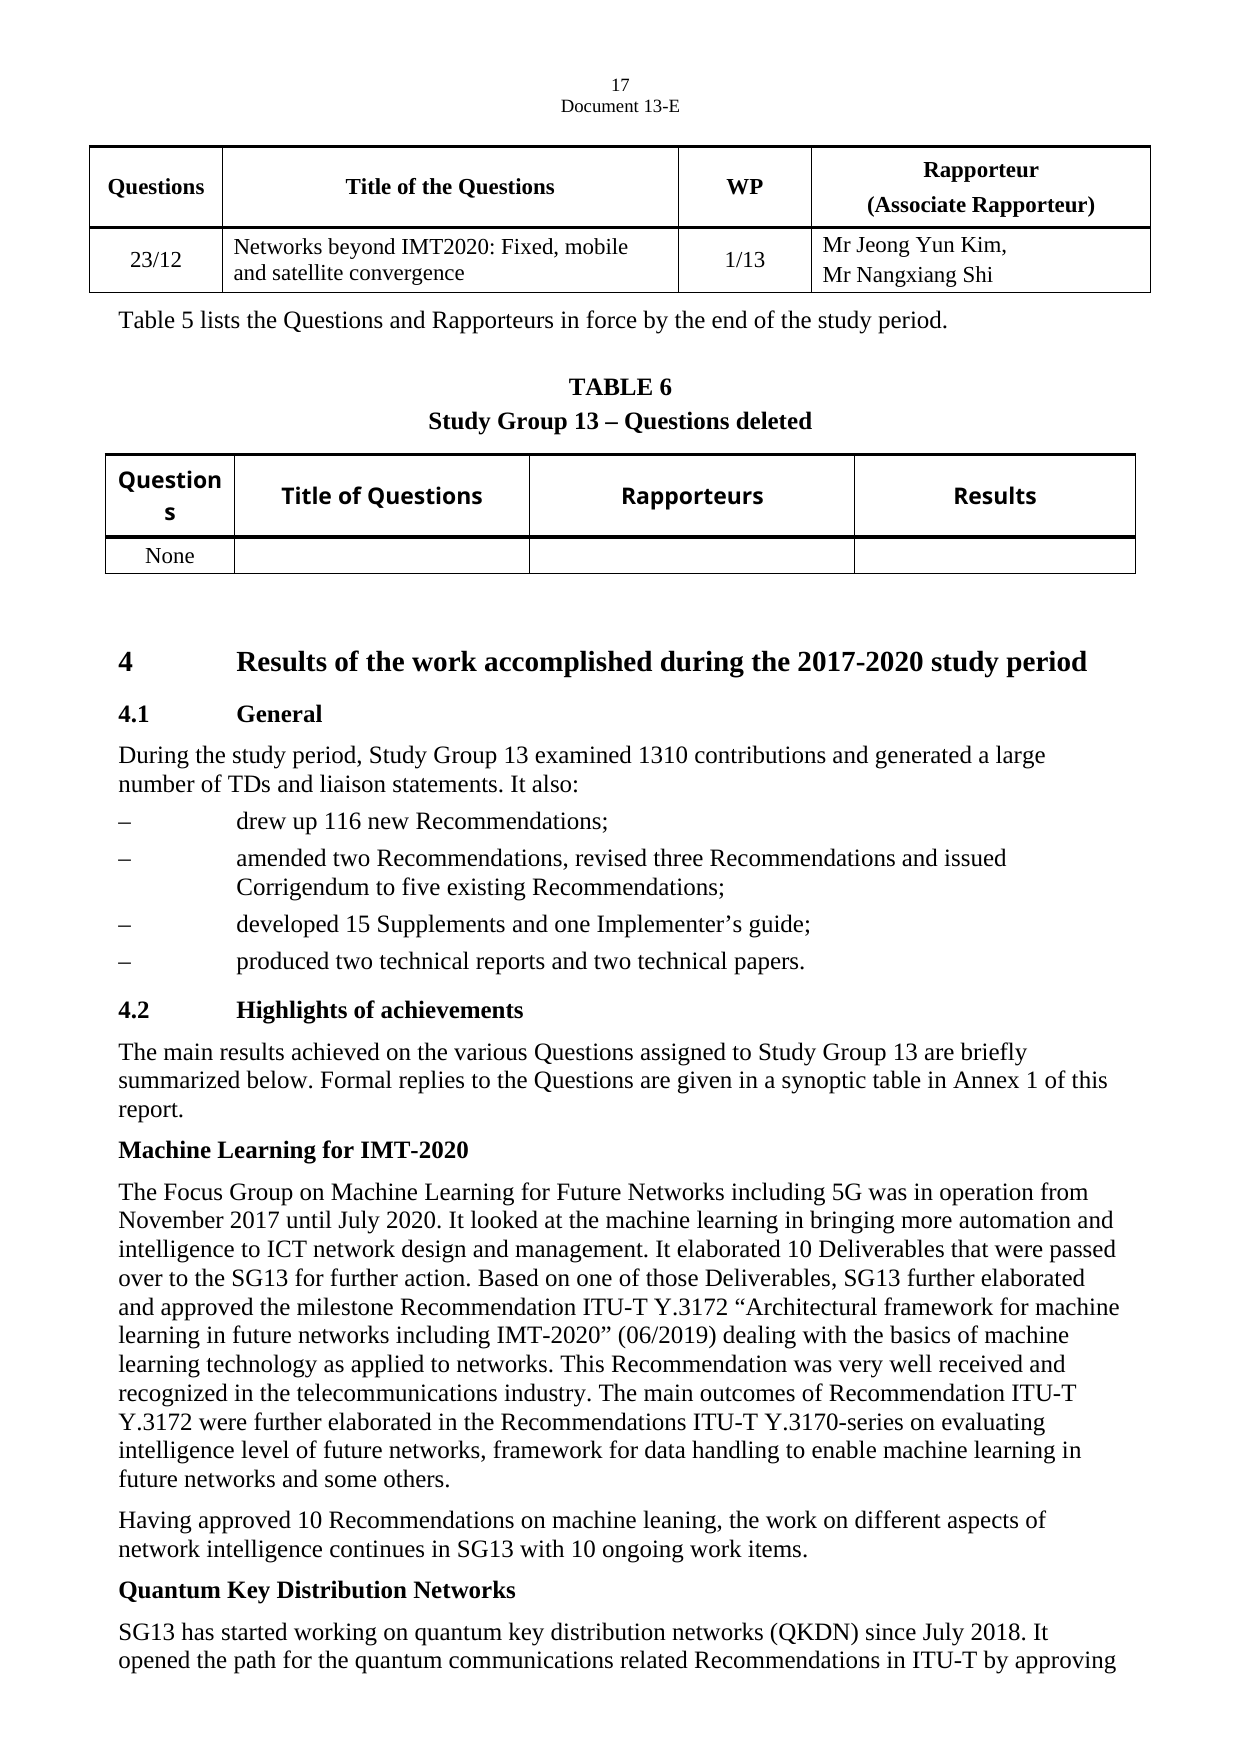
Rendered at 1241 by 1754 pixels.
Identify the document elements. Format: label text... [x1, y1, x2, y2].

text – drew up 116 new Recommendations; [118, 806, 1122, 835]
table_cell [855, 539, 1135, 573]
table_header Rapporteur (Associate Rapporteur) [812, 148, 1150, 226]
table_cell None [106, 539, 234, 573]
table_header Questions [106, 456, 234, 535]
text Having approved 10 Recommendations on machine leaning, the work on different aspects of network intelligence continues in SG13 with 10 ongoing work items. [118, 1506, 1122, 1563]
subtitle 4 Results of the work accomplished during the 2017-2020 study period [118, 644, 1122, 678]
table_header Rapporteurs [530, 456, 854, 535]
table_cell 1/13 [679, 229, 811, 292]
text Table 5 lists the Questions and Rapporteurs in force by the end of the study period. [118, 305, 1122, 334]
table_cell [235, 539, 529, 573]
text During the study period, Study Group 13 examined 1310 contributions and generated a large number of TDs and liaison statements. It also: [118, 740, 1122, 798]
table_cell Networks beyond IMT2020: Fixed, mobile and satellite convergence [223, 229, 678, 292]
text The Focus Group on Machine Learning for Future Networks including 5G was in operation from November 2017 until July 2020. It looked at the machine learning in bringing more automation and intelligence to ICT network design and management. It elaborated 10 Deliverables that were passed over to the SG13 for further action. Based on one of those Deliverables, SG13 further elaborated and approved the milestone Recommendation ITU-T Y.3172 “Architectural framework for machine learning in future networks including IMT-2020” (06/2019) dealing with the basics of machine learning technology as applied to networks. This Recommendation was very well received and recognized in the telecommunications industry. The main outcomes of Recommendation ITU-T Y.3172 were further elaborated in the Recommendations ITU-T Y.3170-series on evaluating intelligence level of future networks, framework for data handling to enable machine learning in future networks and some others. [118, 1177, 1122, 1493]
table_cell Mr Jeong Yun Kim, Mr Nangxiang Shi [812, 229, 1150, 292]
text – amended two Recommendations, revised three Recommendations and issued Corrigendum to five existing Recommendations; [118, 843, 1122, 901]
subtitle 4.1 General [118, 699, 1122, 728]
table_header Title of the Questions [223, 148, 678, 226]
text – developed 15 Supplements and one Implementer’s guide; [118, 909, 1122, 938]
subtitle 4.2 Highlights of achievements [118, 996, 1122, 1024]
table_header Results [855, 456, 1135, 535]
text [118, 1617, 1122, 1674]
title TABLE 6 Study Group 13 – Questions deleted [118, 372, 1122, 435]
text The main results achieved on the various Questions assigned to Study Group 13 are briefly summarized below. Formal replies to the Questions are given in a synoptic table in Annex 1 of this report. [118, 1037, 1122, 1123]
table_cell [530, 539, 854, 573]
table_cell 23/12 [90, 229, 222, 292]
table_header Title of Questions [235, 456, 529, 535]
text – produced two technical reports and two technical papers. [118, 946, 1122, 975]
text Quantum Key Distribution Networks [118, 1576, 1122, 1604]
text Machine Learning for IMT-2020 [118, 1136, 1122, 1164]
table_header WP [679, 148, 811, 226]
table_header Questions [90, 148, 222, 226]
